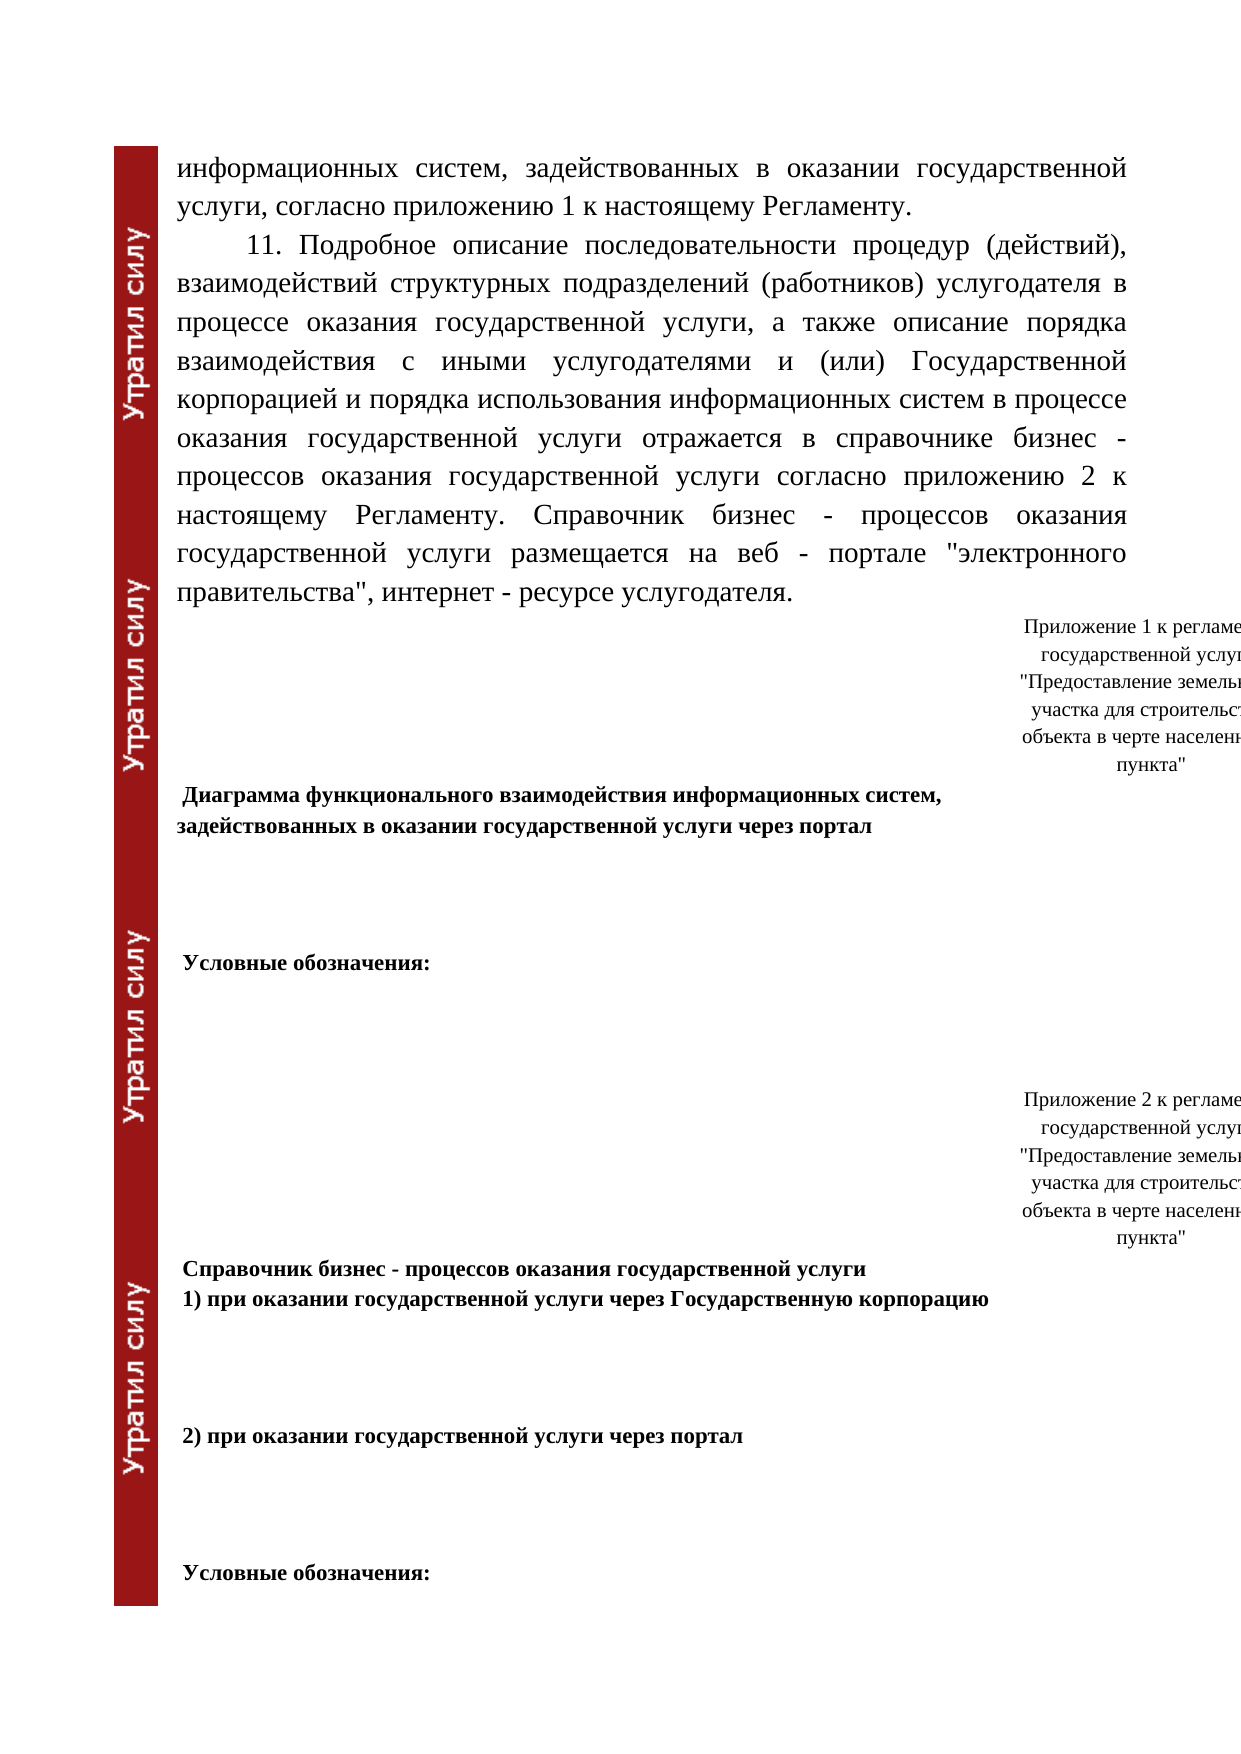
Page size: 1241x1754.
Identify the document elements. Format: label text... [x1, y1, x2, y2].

text 2) при оказании государственной услуги через портал [112, 1422, 1128, 1448]
picture [114, 838, 158, 949]
text Условные обозначения: [112, 1559, 1128, 1585]
text 1) при оказании государственной услуги через Государственную корпорацию [112, 1285, 1128, 1311]
table_header Приложение 1 к регламенту государственной услуги "Предоставление земельного участка для строительства объекта в черте населенного пункта" [912, 613, 1240, 782]
picture [114, 146, 158, 150]
picture [114, 1311, 158, 1422]
table_header [101, 613, 912, 782]
text 11. Подробное описание последовательности процедур (действий), взаимодействий структурных подразделений (работников) услугодателя в процессе оказания государственной услуги, а также описание порядка взаимодействия с иными услугодателями и (или) Государственной корпорацией и порядка использования информационных систем в процессе оказания государственной услуги отражается в справочнике бизнес - процессов оказания государственной услуги согласно приложению 2 к настоящему Регламенту. Справочник бизнес - процессов оказания государственной услуги размещается на веб - портале "электронного правительства", интернет - ресурсе услугодателя. [112, 227, 1128, 607]
picture [114, 607, 158, 613]
picture [114, 1448, 158, 1559]
picture [114, 1585, 158, 1606]
picture [114, 975, 158, 1086]
picture [114, 1281, 158, 1285]
table_header Приложение 2 к регламенту государственной услуги "Предоставление земельного участка для строительства объекта в черте населенного пункта" [912, 1086, 1240, 1255]
text Условные обозначения: [112, 949, 1128, 975]
table_header [101, 1086, 912, 1255]
text Диаграмма функционального взаимодействия информационных систем, задействованных в оказании государственной услуги через портал [112, 782, 1128, 838]
text Справочник бизнес - процессов оказания государственной услуги [112, 1255, 1128, 1281]
picture [114, 222, 158, 227]
